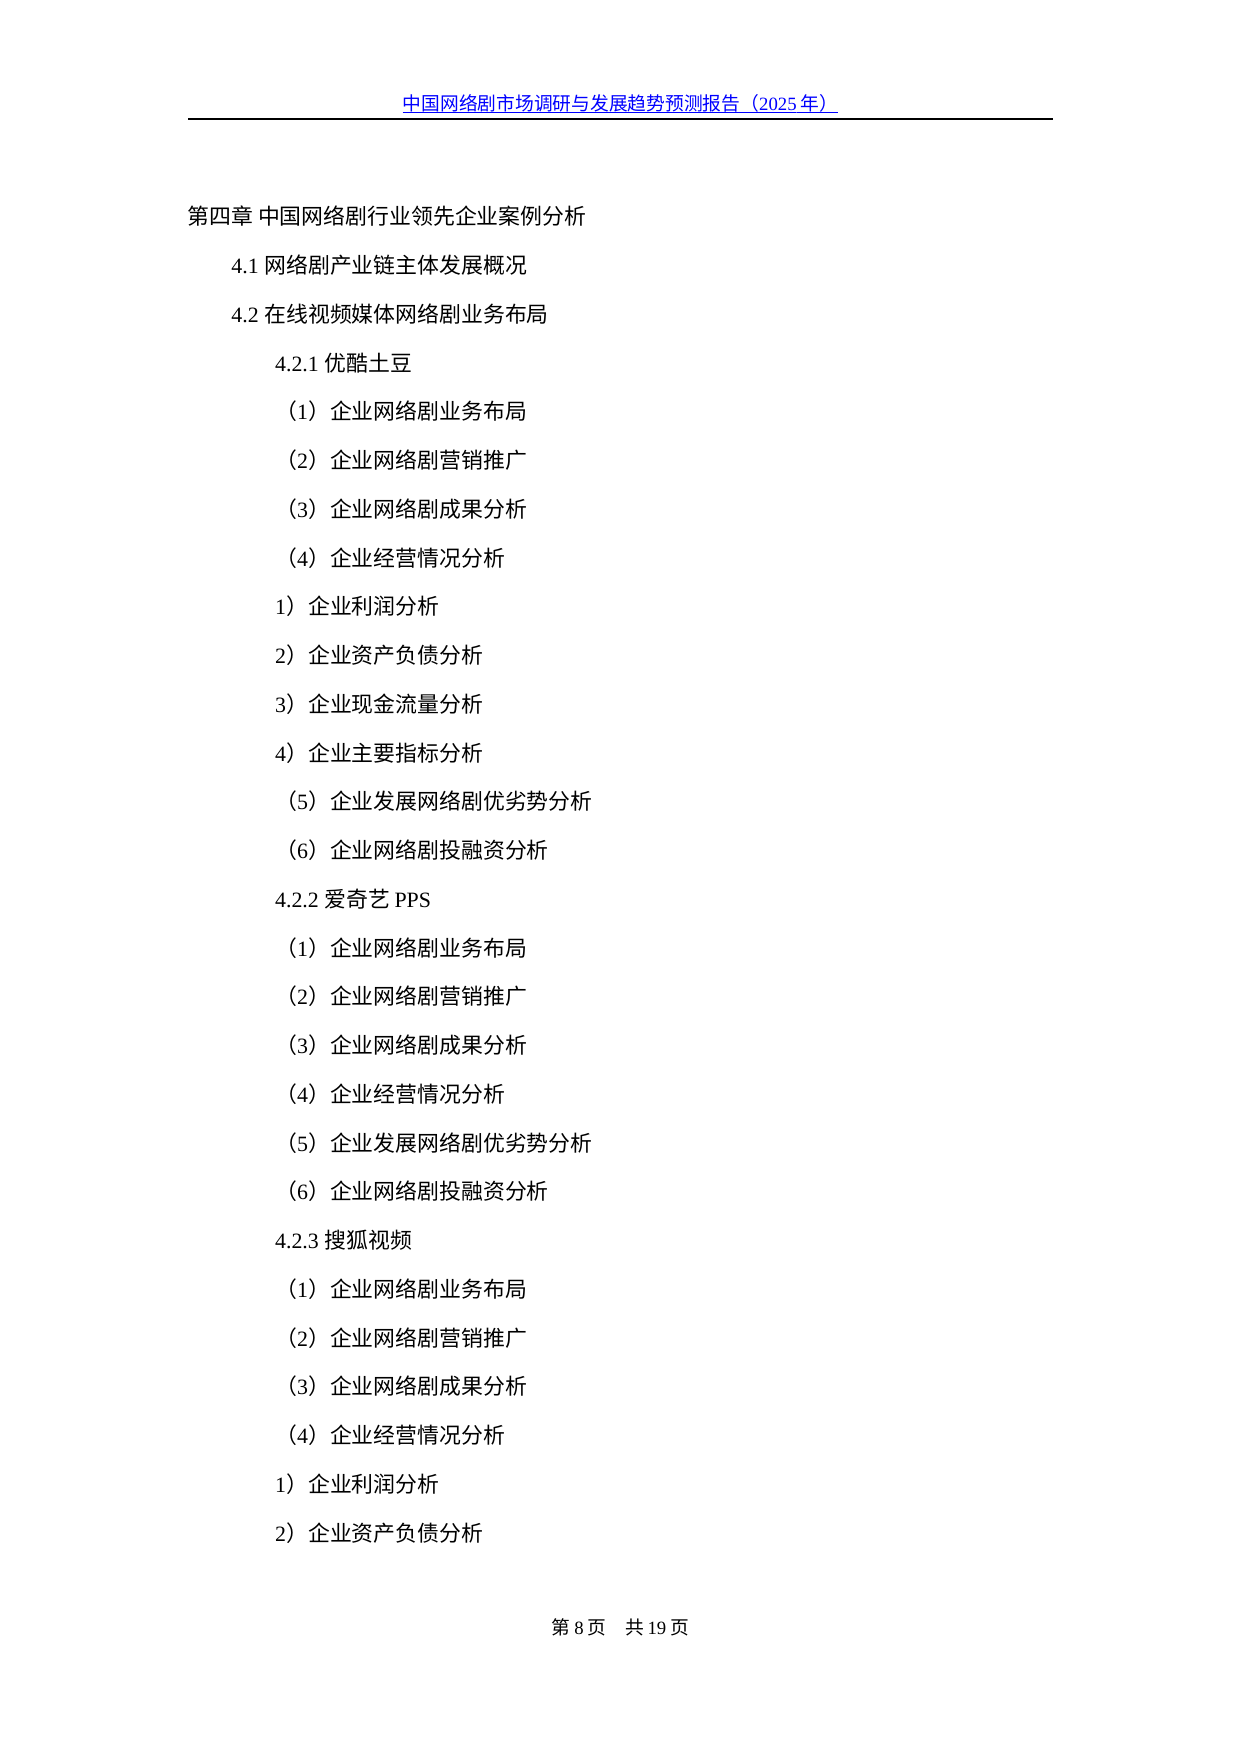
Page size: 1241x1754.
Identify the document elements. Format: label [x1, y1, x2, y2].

text [187, 150, 1053, 1548]
